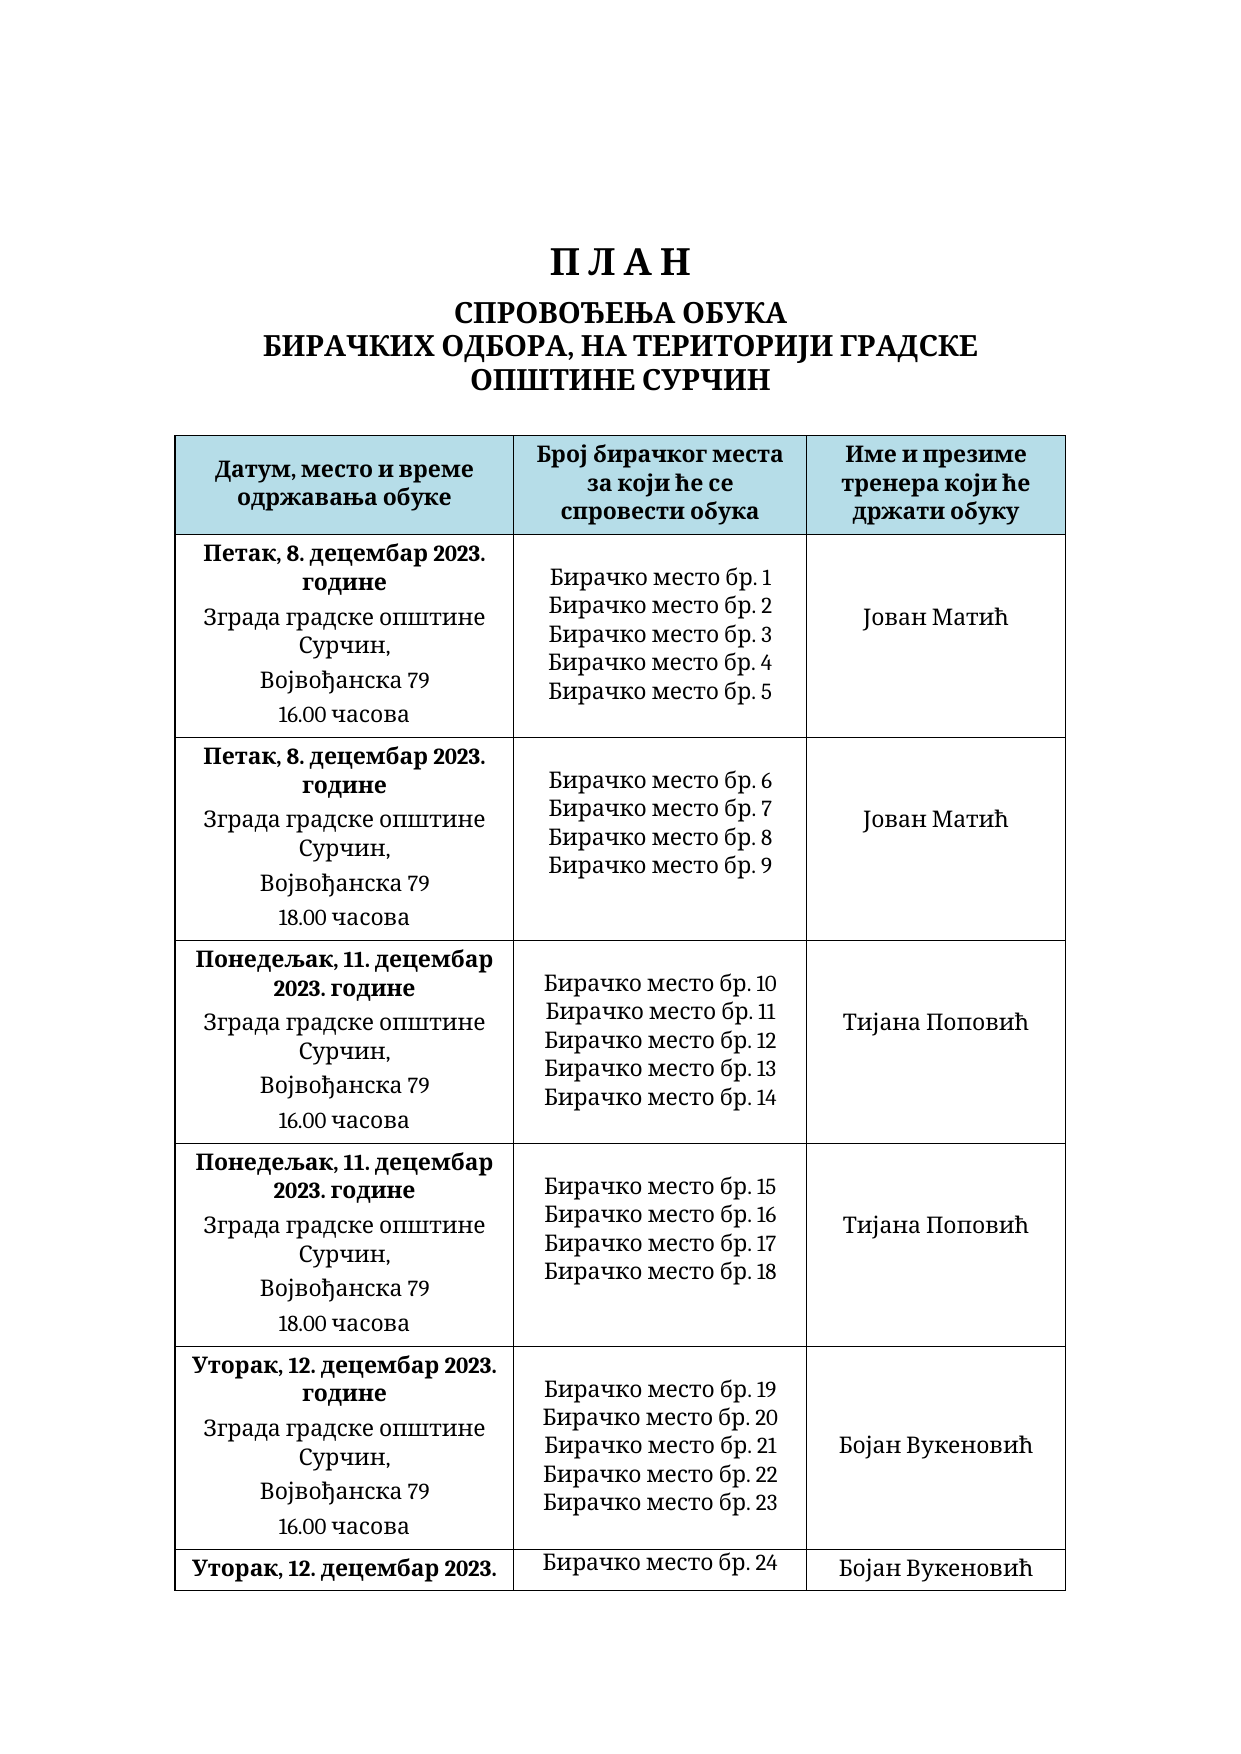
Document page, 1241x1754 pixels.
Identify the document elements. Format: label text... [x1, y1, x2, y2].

table_cell Бирачко место бр. 10 Бирачко место бр. 11 Бирачко место бр. 12 Бирачко место бр. 13 Бирачко место бр. 14 [514, 941, 806, 1143]
table_cell Тијана Поповић [807, 941, 1065, 1143]
text БИРАЧКИХ ОДБОРА, НА ТЕРИТОРИЈИ ГРАДСКЕ ОПШТИНЕ СУРЧИН [179, 330, 1061, 397]
table_cell Бирачко место бр. 1 Бирачко место бр. 2 Бирачко место бр. 3 Бирачко место бр. 4 Бирачко место бр. 5 [514, 535, 806, 737]
table_cell Бирачко место бр. 19 Бирачко место бр. 20 Бирачко место бр. 21 Бирачко место бр. 22 Бирачко место бр. 23 [514, 1347, 806, 1548]
table_cell Бојан Вукеновић [807, 1550, 1065, 1590]
table_cell Уторак, 12. децембар 2023. године Зграда градске општине Сурчин, Војвођанска 79 16.00 часова [176, 1347, 513, 1548]
table_cell Јован Матић [807, 738, 1065, 940]
table_header Име и презиме тренера који ће држати обуку [807, 436, 1065, 534]
table_cell Понедељак, 11. децембар 2023. године Зграда градске општине Сурчин, Војвођанска 79 16.00 часова [176, 941, 513, 1143]
table_cell Бирачко место бр. 6 Бирачко место бр. 7 Бирачко место бр. 8 Бирачко место бр. 9 [514, 738, 806, 940]
table_cell Бојан Вукеновић [807, 1347, 1065, 1548]
table_cell Јован Матић [807, 535, 1065, 737]
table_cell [176, 1550, 513, 1590]
table_cell Бирачко место бр. 15 Бирачко место бр. 16 Бирачко место бр. 17 Бирачко место бр. 18 [514, 1144, 806, 1346]
table_cell Тијана Поповић [807, 1144, 1065, 1346]
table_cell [514, 1550, 806, 1590]
table_header Број бирачког места за који ће се спровести обука [514, 436, 806, 534]
text П Л А Н [150, 241, 1090, 284]
table_cell Понедељак, 11. децембар 2023. године Зграда градске општине Сурчин, Војвођанска 79 18.00 часова [176, 1144, 513, 1346]
table_cell Петак, 8. децембар 2023. године Зграда градске општине Сурчин, Војвођанска 79 18.00 часова [176, 738, 513, 940]
table_cell Петак, 8. децембар 2023. године Зграда градске општине Сурчин, Војвођанска 79 16.00 часова [176, 535, 513, 737]
table_header Датум, место и време одржавања обуке [176, 436, 513, 534]
text СПРОВОЂЕЊА ОБУКА [179, 297, 1061, 330]
